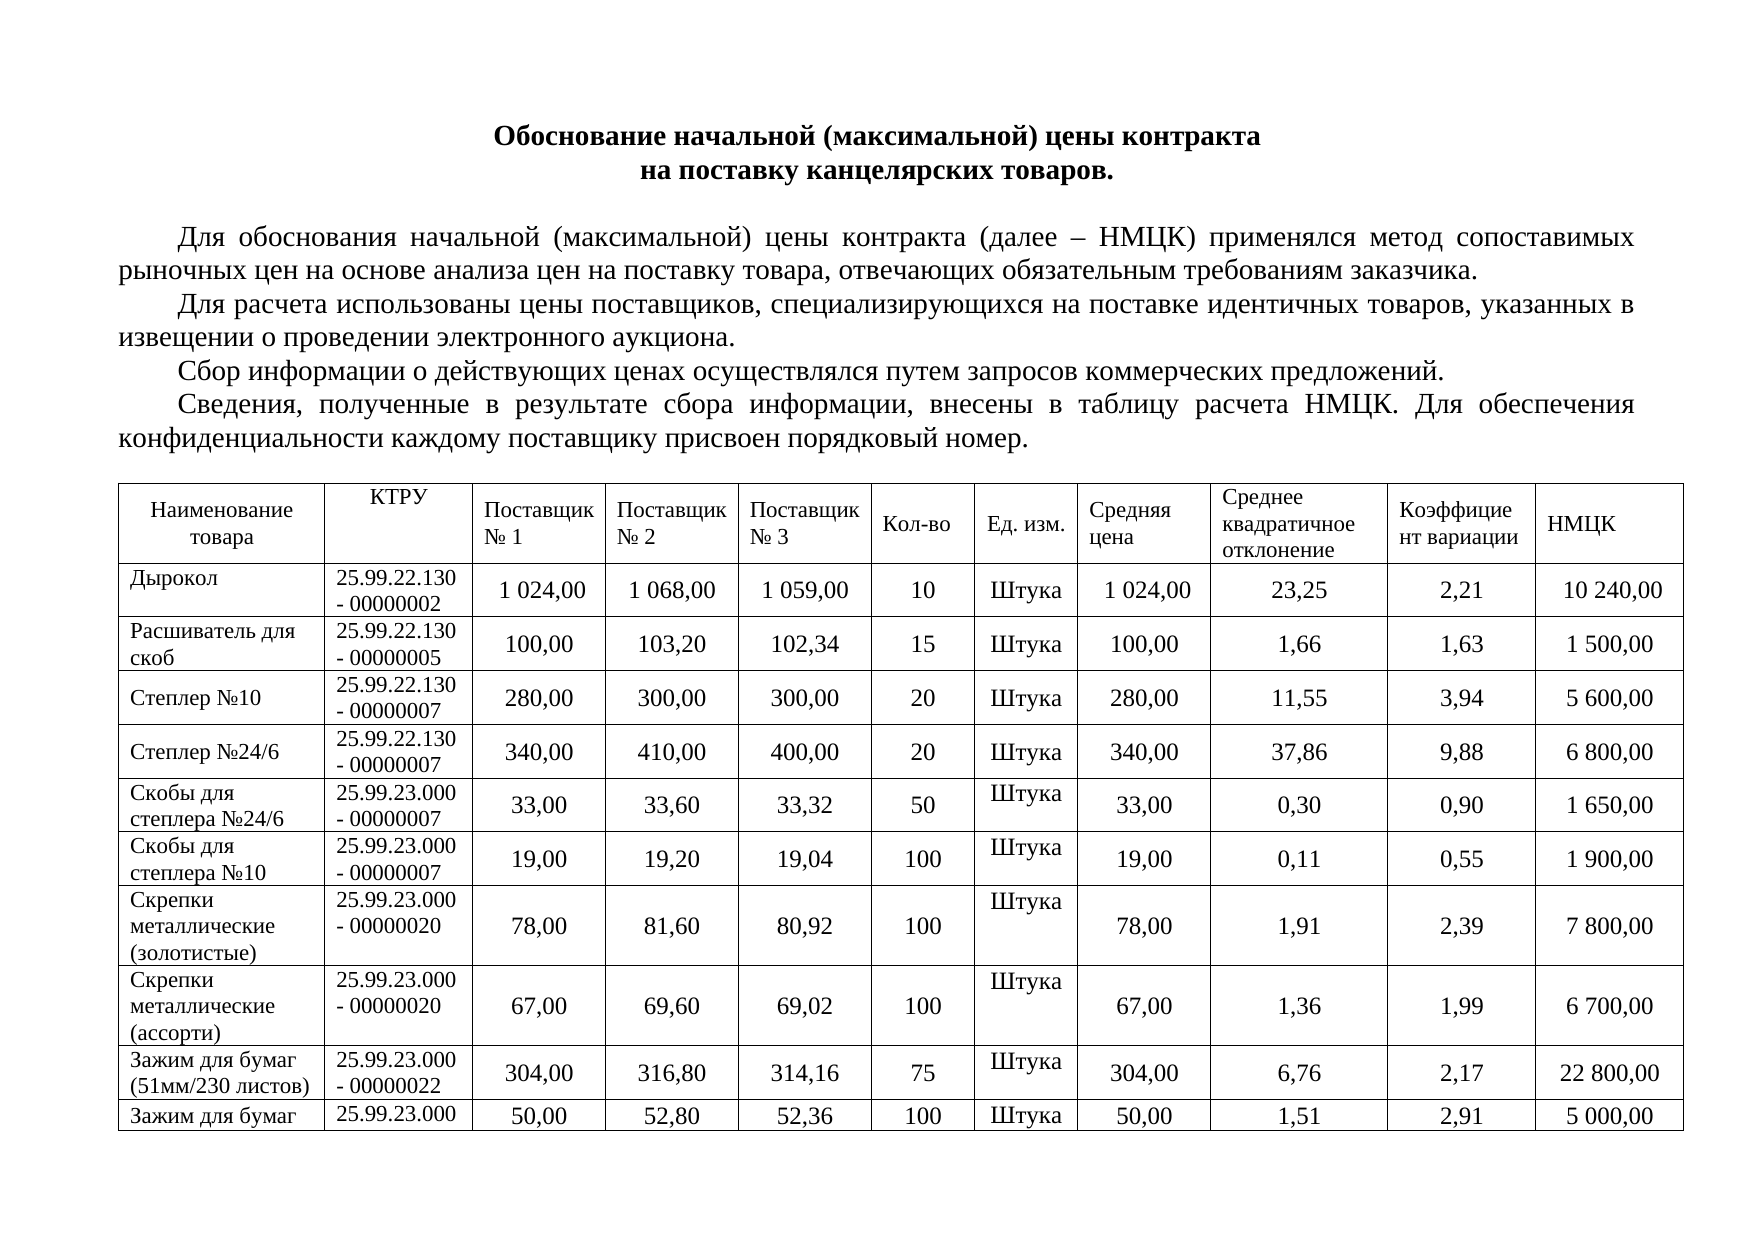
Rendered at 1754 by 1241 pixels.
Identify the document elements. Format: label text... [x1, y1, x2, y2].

table_cell 20 [872, 671, 974, 724]
table_cell Штука [975, 671, 1077, 724]
table_cell 52,36 [739, 1100, 871, 1130]
table_cell 410,00 [606, 725, 738, 777]
table_cell 25.99.23.000 - 00000020 [325, 886, 472, 965]
table_header Поставщик № 1 [473, 484, 605, 562]
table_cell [325, 1100, 472, 1130]
table_cell Степлер №24/6 [119, 725, 324, 777]
table_cell 78,00 [1078, 886, 1210, 965]
table_cell 100,00 [1078, 617, 1210, 670]
table_cell Штука [975, 966, 1077, 1045]
table_cell Расшиватель для скоб [119, 617, 324, 670]
table_cell 81,60 [606, 886, 738, 965]
table_cell 50,00 [1078, 1100, 1210, 1130]
table_cell 67,00 [473, 966, 605, 1045]
table_cell 19,00 [473, 832, 605, 885]
table_header КТРУ [325, 484, 472, 562]
table_cell Штука [975, 779, 1077, 831]
table_cell 1 024,00 [473, 564, 605, 616]
table_header Наименование товара [119, 484, 324, 562]
table_cell 19,04 [739, 832, 871, 885]
table_cell Штука [975, 886, 1077, 965]
table_cell 25.99.22.130 - 00000007 [325, 671, 472, 724]
table_header Среднее квадратичное отклонение [1211, 484, 1387, 562]
table_cell 20 [872, 725, 974, 777]
table_cell 340,00 [1078, 725, 1210, 777]
table_cell 1 500,00 [1536, 617, 1683, 670]
table_cell 340,00 [473, 725, 605, 777]
table_cell 5 600,00 [1536, 671, 1683, 724]
table_cell 22 800,00 [1536, 1046, 1683, 1099]
table_cell 314,16 [739, 1046, 871, 1099]
table_cell 6,76 [1211, 1046, 1387, 1099]
table_cell 75 [872, 1046, 974, 1099]
table_cell 316,80 [606, 1046, 738, 1099]
table_cell 0,55 [1388, 832, 1535, 885]
table_cell 2,21 [1388, 564, 1535, 616]
text Сведения, полученные в результате сбора информации, внесены в таблицу расчета НМЦК. Для обеспечения конфиденциальности каждому поставщику присвоен порядковый номер. [118, 387, 1636, 454]
text на поставку канцелярских товаров. [118, 152, 1636, 185]
table_cell 1 650,00 [1536, 779, 1683, 831]
table_cell 300,00 [739, 671, 871, 724]
table_cell Скрепки металлические (ассорти) [119, 966, 324, 1045]
table_cell 10 240,00 [1536, 564, 1683, 616]
table_cell 33,32 [739, 779, 871, 831]
table_cell 33,60 [606, 779, 738, 831]
table_cell 67,00 [1078, 966, 1210, 1045]
table_cell 2,39 [1388, 886, 1535, 965]
table_cell 3,94 [1388, 671, 1535, 724]
table_cell 15 [872, 617, 974, 670]
table_header Ед. изм. [975, 484, 1077, 562]
table_cell Скрепки металлические (золотистые) [119, 886, 324, 965]
table_cell Штука [975, 1046, 1077, 1099]
table_cell 1,91 [1211, 886, 1387, 965]
table_cell 1,63 [1388, 617, 1535, 670]
table_cell Степлер №10 [119, 671, 324, 724]
table_cell Штука [975, 725, 1077, 777]
table_cell 280,00 [473, 671, 605, 724]
table_cell Штука [975, 832, 1077, 885]
table_cell 1 024,00 [1078, 564, 1210, 616]
table_cell 1,51 [1211, 1100, 1387, 1130]
table_cell 280,00 [1078, 671, 1210, 724]
table_cell 6 800,00 [1536, 725, 1683, 777]
table_cell Штука [975, 617, 1077, 670]
table_cell 100 [872, 832, 974, 885]
table_cell Скобы для степлера №24/6 [119, 779, 324, 831]
table_cell 1 068,00 [606, 564, 738, 616]
table_cell 9,88 [1388, 725, 1535, 777]
table_cell Штука [975, 564, 1077, 616]
table_cell 300,00 [606, 671, 738, 724]
table_cell 25.99.22.130 - 00000007 [325, 725, 472, 777]
text Обоснование начальной (максимальной) цены контракта [118, 118, 1636, 152]
table_cell 25.99.22.130 - 00000005 [325, 617, 472, 670]
table_cell 23,25 [1211, 564, 1387, 616]
table_cell 37,86 [1211, 725, 1387, 777]
table_cell 1 900,00 [1536, 832, 1683, 885]
table_cell 1,36 [1211, 966, 1387, 1045]
table_cell Дырокол [119, 564, 324, 616]
table_cell 400,00 [739, 725, 871, 777]
table_cell 25.99.23.000 - 00000022 [325, 1046, 472, 1099]
table_cell 33,00 [1078, 779, 1210, 831]
table_cell 1 059,00 [739, 564, 871, 616]
text Сбор информации о действующих ценах осуществлялся путем запросов коммерческих предложений. [118, 353, 1651, 387]
table_header НМЦК [1536, 484, 1683, 562]
text Для расчета использованы цены поставщиков, специализирующихся на поставке идентичных товаров, указанных в извещении о проведении электронного аукциона. [118, 286, 1636, 353]
table_cell 5 000,00 [1536, 1100, 1683, 1130]
table_cell 0,30 [1211, 779, 1387, 831]
table_header Коэффициент вариации [1388, 484, 1535, 562]
table_cell 19,00 [1078, 832, 1210, 885]
table_header Поставщик № 2 [606, 484, 738, 562]
table_header Кол-во [872, 484, 974, 562]
table_cell 2,91 [1388, 1100, 1535, 1130]
table_cell 102,34 [739, 617, 871, 670]
table_cell 100 [872, 1100, 974, 1130]
table_cell 25.99.23.000 - 00000007 [325, 832, 472, 885]
table_cell 69,60 [606, 966, 738, 1045]
table_cell 52,80 [606, 1100, 738, 1130]
table_cell 100,00 [473, 617, 605, 670]
table_cell 11,55 [1211, 671, 1387, 724]
table_header Поставщик № 3 [739, 484, 871, 562]
table_cell Зажим для бумаг (51мм/230 листов) [119, 1046, 324, 1099]
table_cell 103,20 [606, 617, 738, 670]
table_cell 6 700,00 [1536, 966, 1683, 1045]
text Для обоснования начальной (максимальной) цены контракта (далее – НМЦК) применялся метод сопоставимых рыночных цен на основе анализа цен на поставку товара, отвечающих обязательным требованиям заказчика. [118, 219, 1636, 286]
table_cell 69,02 [739, 966, 871, 1045]
table_cell 1,66 [1211, 617, 1387, 670]
table_cell Скобы для степлера №10 [119, 832, 324, 885]
table_cell 80,92 [739, 886, 871, 965]
table_cell 50,00 [473, 1100, 605, 1130]
table_cell 7 800,00 [1536, 886, 1683, 965]
table_cell 100 [872, 886, 974, 965]
table_cell 19,20 [606, 832, 738, 885]
table_cell 33,00 [473, 779, 605, 831]
table_header Средняя цена [1078, 484, 1210, 562]
table_cell 78,00 [473, 886, 605, 965]
table_cell 10 [872, 564, 974, 616]
table_cell 100 [872, 966, 974, 1045]
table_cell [119, 1100, 324, 1130]
table_cell 25.99.22.130 - 00000002 [325, 564, 472, 616]
table_cell 25.99.23.000 - 00000007 [325, 779, 472, 831]
table_cell 25.99.23.000 - 00000020 [325, 966, 472, 1045]
table_cell 1,99 [1388, 966, 1535, 1045]
table_cell 304,00 [1078, 1046, 1210, 1099]
table_cell 2,17 [1388, 1046, 1535, 1099]
table_cell 304,00 [473, 1046, 605, 1099]
table_cell 0,11 [1211, 832, 1387, 885]
table_cell 50 [872, 779, 974, 831]
table_cell 0,90 [1388, 779, 1535, 831]
table_cell Штука [975, 1100, 1077, 1130]
